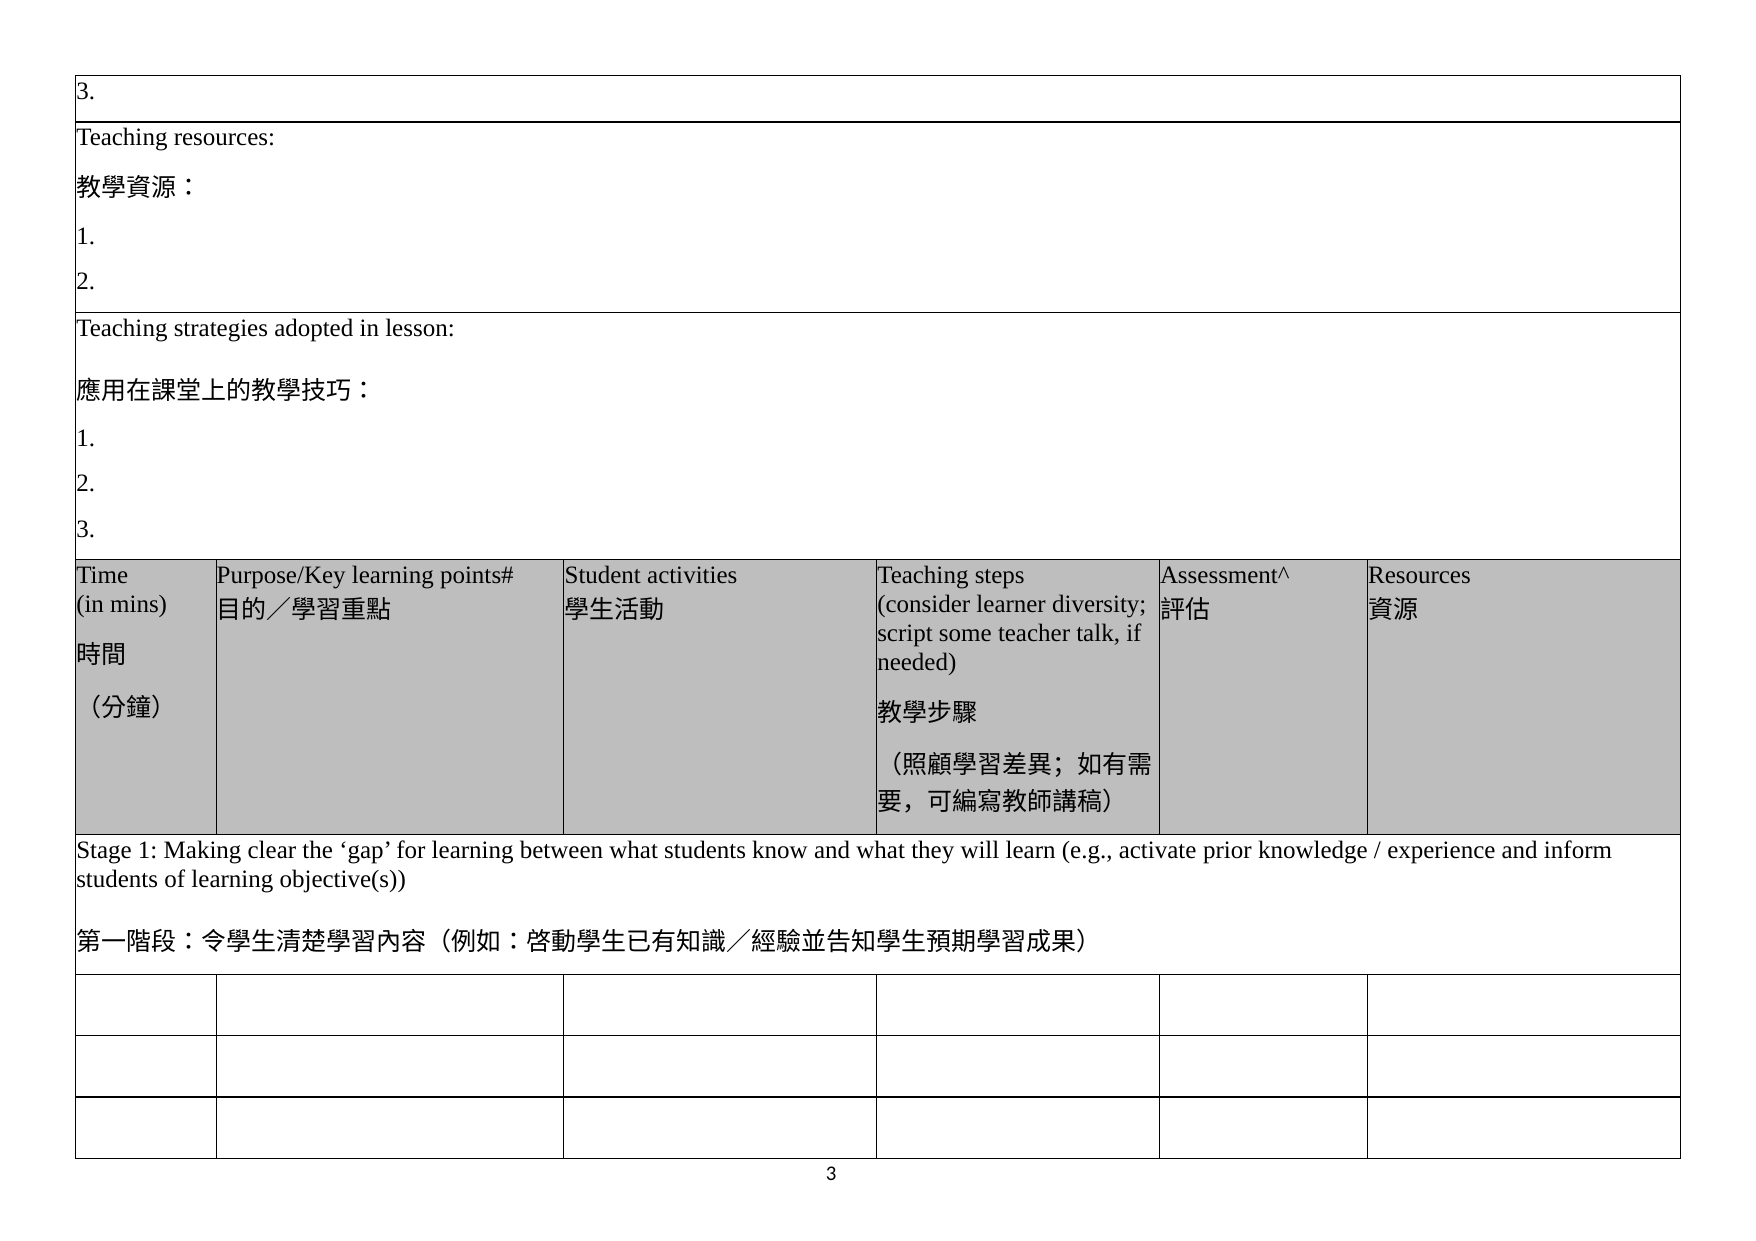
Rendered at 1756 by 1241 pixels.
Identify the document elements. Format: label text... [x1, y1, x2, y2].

table_cell [76, 1098, 216, 1158]
table_cell Assessment^ 評估 [1160, 560, 1367, 834]
table_cell [877, 1098, 1159, 1158]
table_cell Teaching steps (consider learner diversity; script some teacher talk, if needed) 教學步驟 （照顧學習差異；如有需要，可編寫教師講稿） [877, 560, 1159, 834]
table_cell [1160, 1098, 1367, 1158]
table_cell [564, 975, 876, 1035]
table_cell Resources 資源 [1368, 560, 1680, 834]
table_cell Stage 1: Making clear the ‘gap’ for learning between what students know and what they will learn (e.g., activate prior knowledge / experience and inform students of learning objective(s)) 第一階段：令學生清楚學習內容（例如：啓動學生已有知識／經驗並告知學生預期學習成果） [76, 835, 1680, 974]
table_cell Purpose/Key learning points# 目的／學習重點 [217, 560, 563, 834]
table_cell Student activities 學生活動 [564, 560, 876, 834]
table_cell Time (in mins) 時間 （分鐘） [76, 560, 216, 834]
table_cell [217, 1036, 563, 1096]
table_cell [1160, 975, 1367, 1035]
table_cell Teaching resources: 教學資源： 1. 2. [76, 123, 1680, 312]
table_cell [1368, 975, 1680, 1035]
table_cell [877, 1036, 1159, 1096]
table_cell [76, 1036, 216, 1096]
table_cell [76, 975, 216, 1035]
table_cell [217, 1098, 563, 1158]
table_cell [1160, 1036, 1367, 1096]
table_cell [76, 76, 1680, 121]
table_cell [877, 975, 1159, 1035]
table_cell [217, 975, 563, 1035]
table_cell [1368, 1098, 1680, 1158]
table_cell [564, 1036, 876, 1096]
table_cell [564, 1098, 876, 1158]
table_cell Teaching strategies adopted in lesson: 應用在課堂上的教學技巧： 1. 2. 3. [76, 313, 1680, 559]
table_cell [1368, 1036, 1680, 1096]
